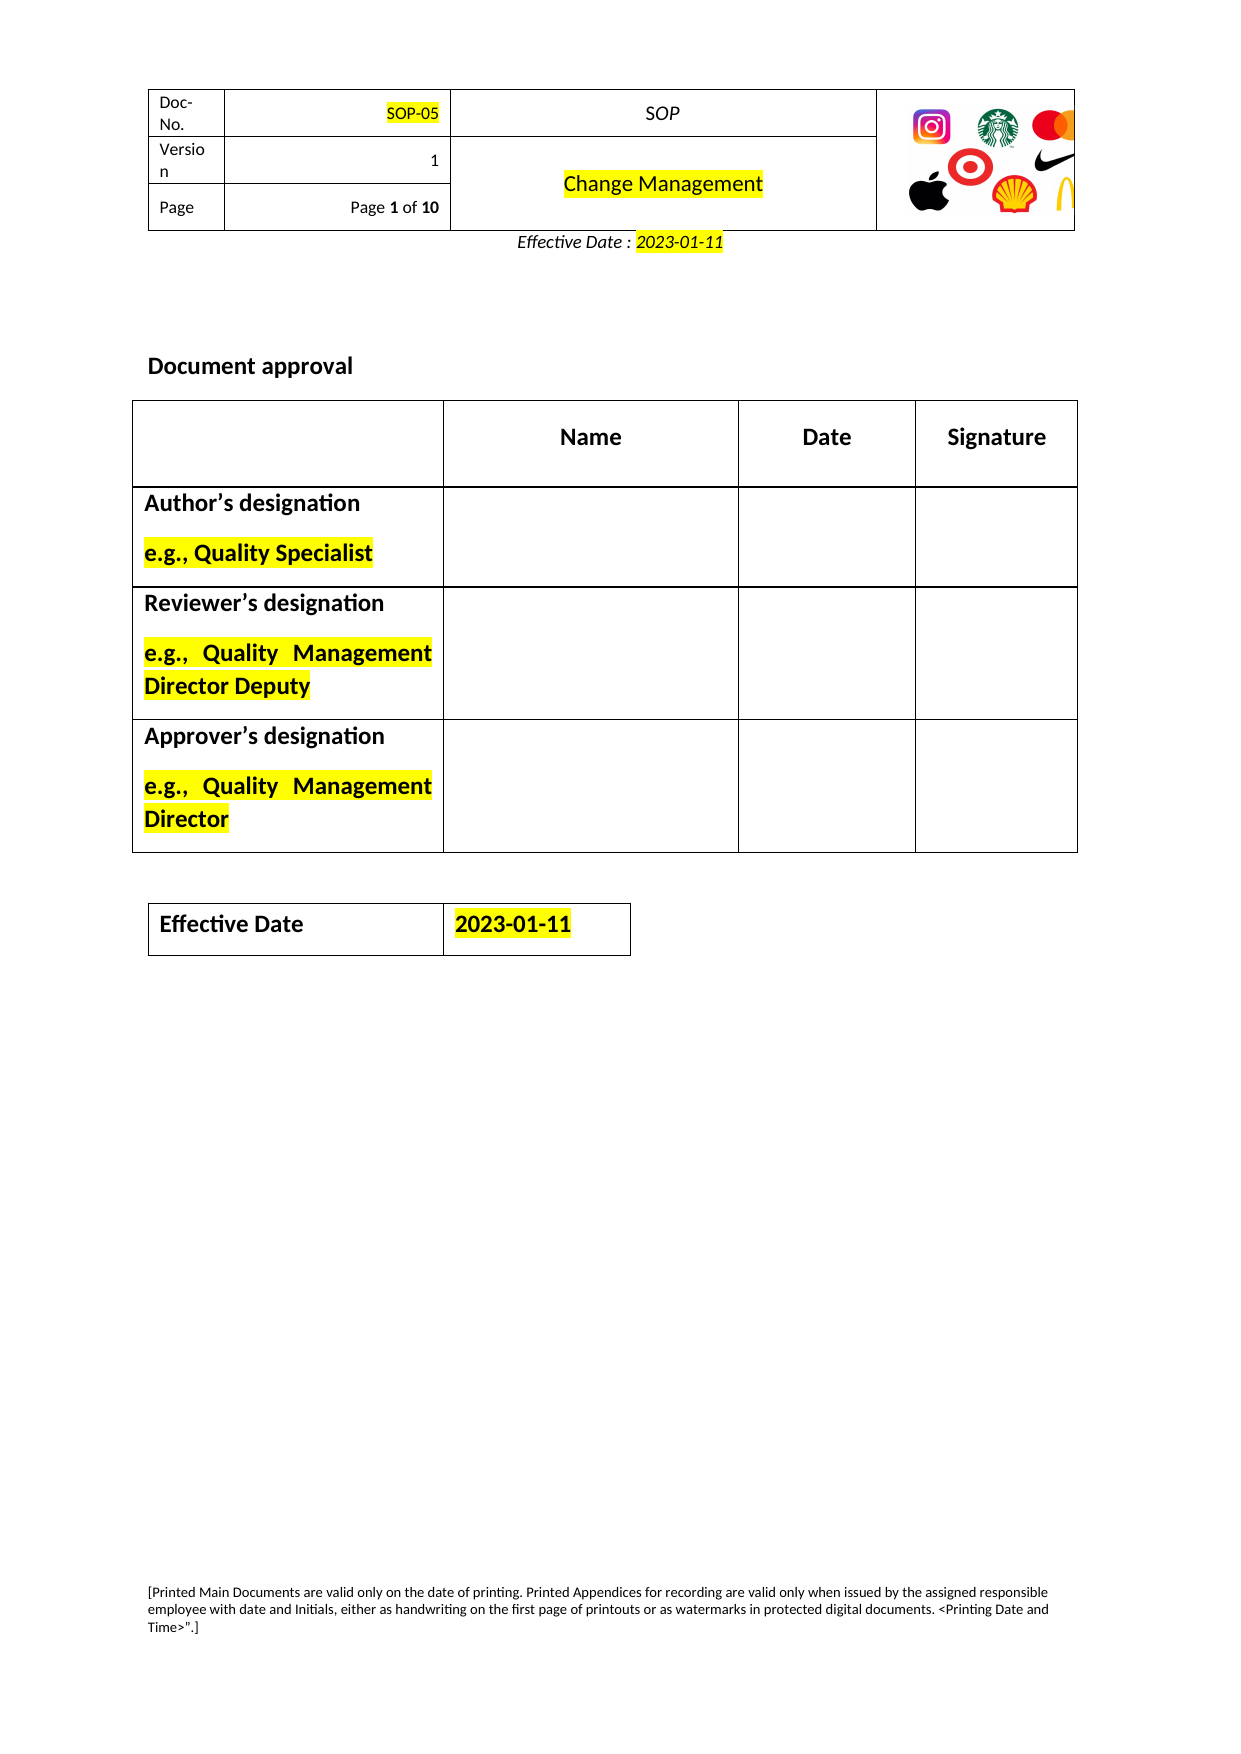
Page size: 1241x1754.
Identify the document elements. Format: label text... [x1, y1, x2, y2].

picture [906, 105, 1075, 215]
table_cell [739, 588, 915, 719]
table_cell Approver’s designation e.g., Quality Management Director [133, 720, 443, 852]
table_cell [444, 720, 738, 852]
table_header [133, 401, 443, 486]
table_cell [739, 488, 915, 586]
table_header Name [444, 401, 738, 486]
table_cell Author’s designation e.g., Quality Specialist [133, 488, 443, 586]
table_cell [444, 588, 738, 719]
table_cell [916, 588, 1077, 719]
table_cell Reviewer’s designation e.g., Quality Management Director Deputy [133, 588, 443, 719]
table_cell [916, 488, 1077, 586]
table_cell [916, 720, 1077, 852]
table_header Effective Date [149, 904, 443, 955]
table_header Signature [916, 401, 1077, 486]
table_header 2023-01-11 [444, 904, 630, 955]
table_cell [444, 488, 738, 586]
table_header Date [739, 401, 915, 486]
table_cell [739, 720, 915, 852]
text Document approval [148, 350, 1093, 381]
